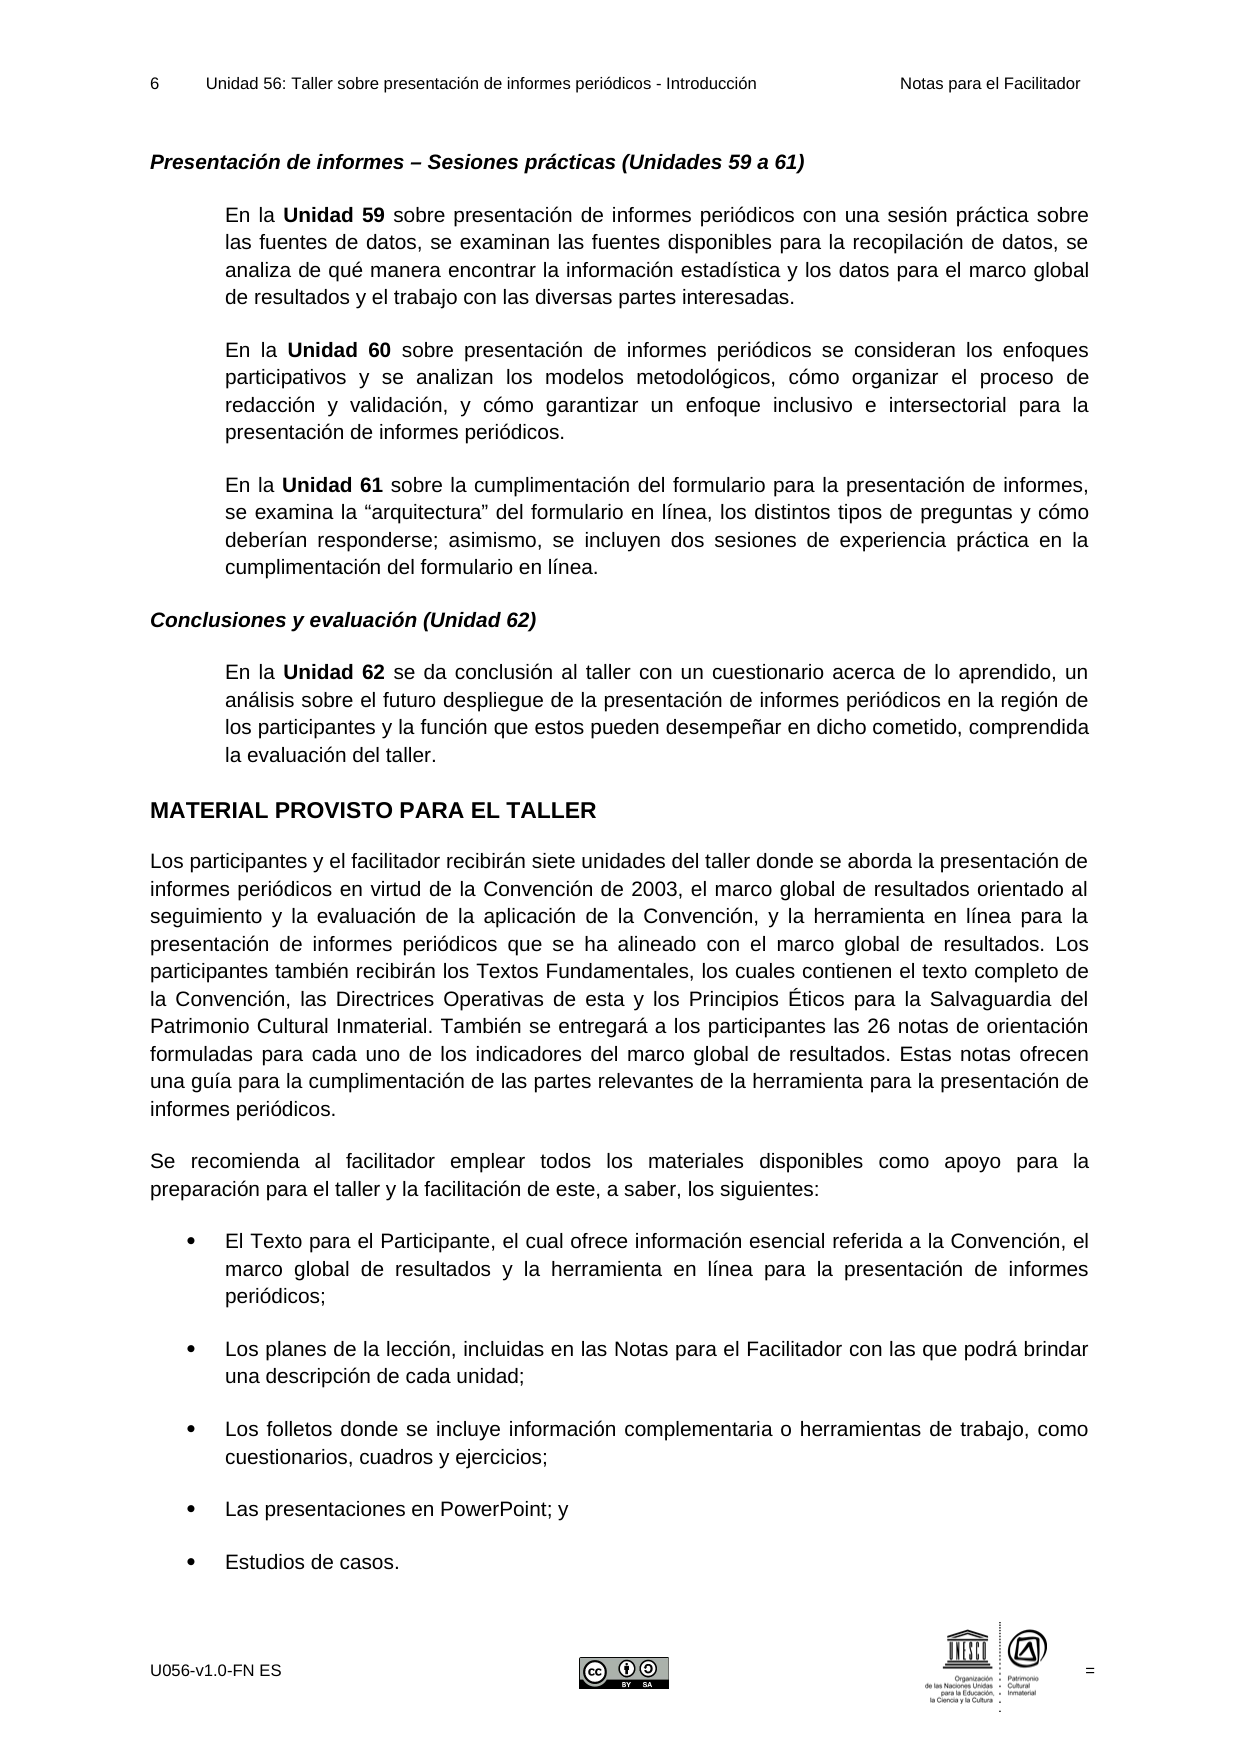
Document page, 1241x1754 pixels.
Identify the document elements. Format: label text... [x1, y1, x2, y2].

subtitle Material provisto para el taller [150, 795, 1090, 824]
text Los participantes y el facilitador recibirán siete unidades del taller donde se aborda la presentación de informes periódicos en virtud de la Convención de 2003, el marco global de resultados orientado al seguimiento y la evaluación de la aplicación de la Convención, y la herramienta en línea para la presentación de informes periódicos que se ha alineado con el marco global de resultados. Los participantes también recibirán los Textos Fundamentales, los cuales contienen el texto completo de la Convención, las Directrices Operativas de esta y los Principios Éticos para la Salvaguardia del Patrimonio Cultural Inmaterial. También se entregará a los participantes las 26 notas de orientación formuladas para cada uno de los indicadores del marco global de resultados. Estas notas ofrecen una guía para la cumplimentación de las partes relevantes de la herramienta para la presentación de informes periódicos. [150, 849, 1090, 1121]
text Presentación de informes – Sesiones prácticas (Unidades 59 a 61) [150, 150, 1090, 174]
picture [579, 1657, 669, 1689]
text En la Unidad 61 sobre la cumplimentación del formulario para la presentación de informes, se examina la “arquitectura” del formulario en línea, los distintos tipos de preguntas y cómo deberían responderse; asimismo, se incluyen dos sesiones de experiencia práctica en la cumplimentación del formulario en línea. [225, 472, 1090, 579]
picture [925, 1622, 1047, 1712]
list El Texto para el Participante, el cual ofrece información esencial referida a la Convención, el marco global de resultados y la herramienta en línea para la presentación de informes periódicos; [187, 1229, 1090, 1308]
list Los planes de la lección, incluidas en las Notas para el Facilitador con las que podrá brindar una descripción de cada unidad; [187, 1337, 1090, 1388]
text Conclusiones y evaluación (Unidad 62) [150, 607, 1090, 631]
text En la Unidad 62 se da conclusión al taller con un cuestionario acerca de lo aprendido, un análisis sobre el futuro despliegue de la presentación de informes periódicos en la región de los participantes y la función que estos pueden desempeñar en dicho cometido, comprendida la evaluación del taller. [225, 660, 1090, 766]
text En la Unidad 59 sobre presentación de informes periódicos con una sesión práctica sobre las fuentes de datos, se examinan las fuentes disponibles para la recopilación de datos, se analiza de qué manera encontrar la información estadística y los datos para el marco global de resultados y el trabajo con las diversas partes interesadas. [225, 202, 1090, 309]
list Los folletos donde se incluye información complementaria o herramientas de trabajo, como cuestionarios, cuadros y ejercicios; [187, 1417, 1090, 1468]
text Se recomienda al facilitador emplear todos los materiales disponibles como apoyo para la preparación para el taller y la facilitación de este, a saber, los siguientes: [150, 1149, 1090, 1201]
list Estudios de casos. [187, 1549, 1090, 1574]
text En la Unidad 60 sobre presentación de informes periódicos se consideran los enfoques participativos y se analizan los modelos metodológicos, cómo organizar el proceso de redacción y validación, y cómo garantizar un enfoque inclusivo e intersectorial para la presentación de informes periódicos. [225, 337, 1090, 444]
list Las presentaciones en PowerPoint; y [187, 1497, 1090, 1521]
